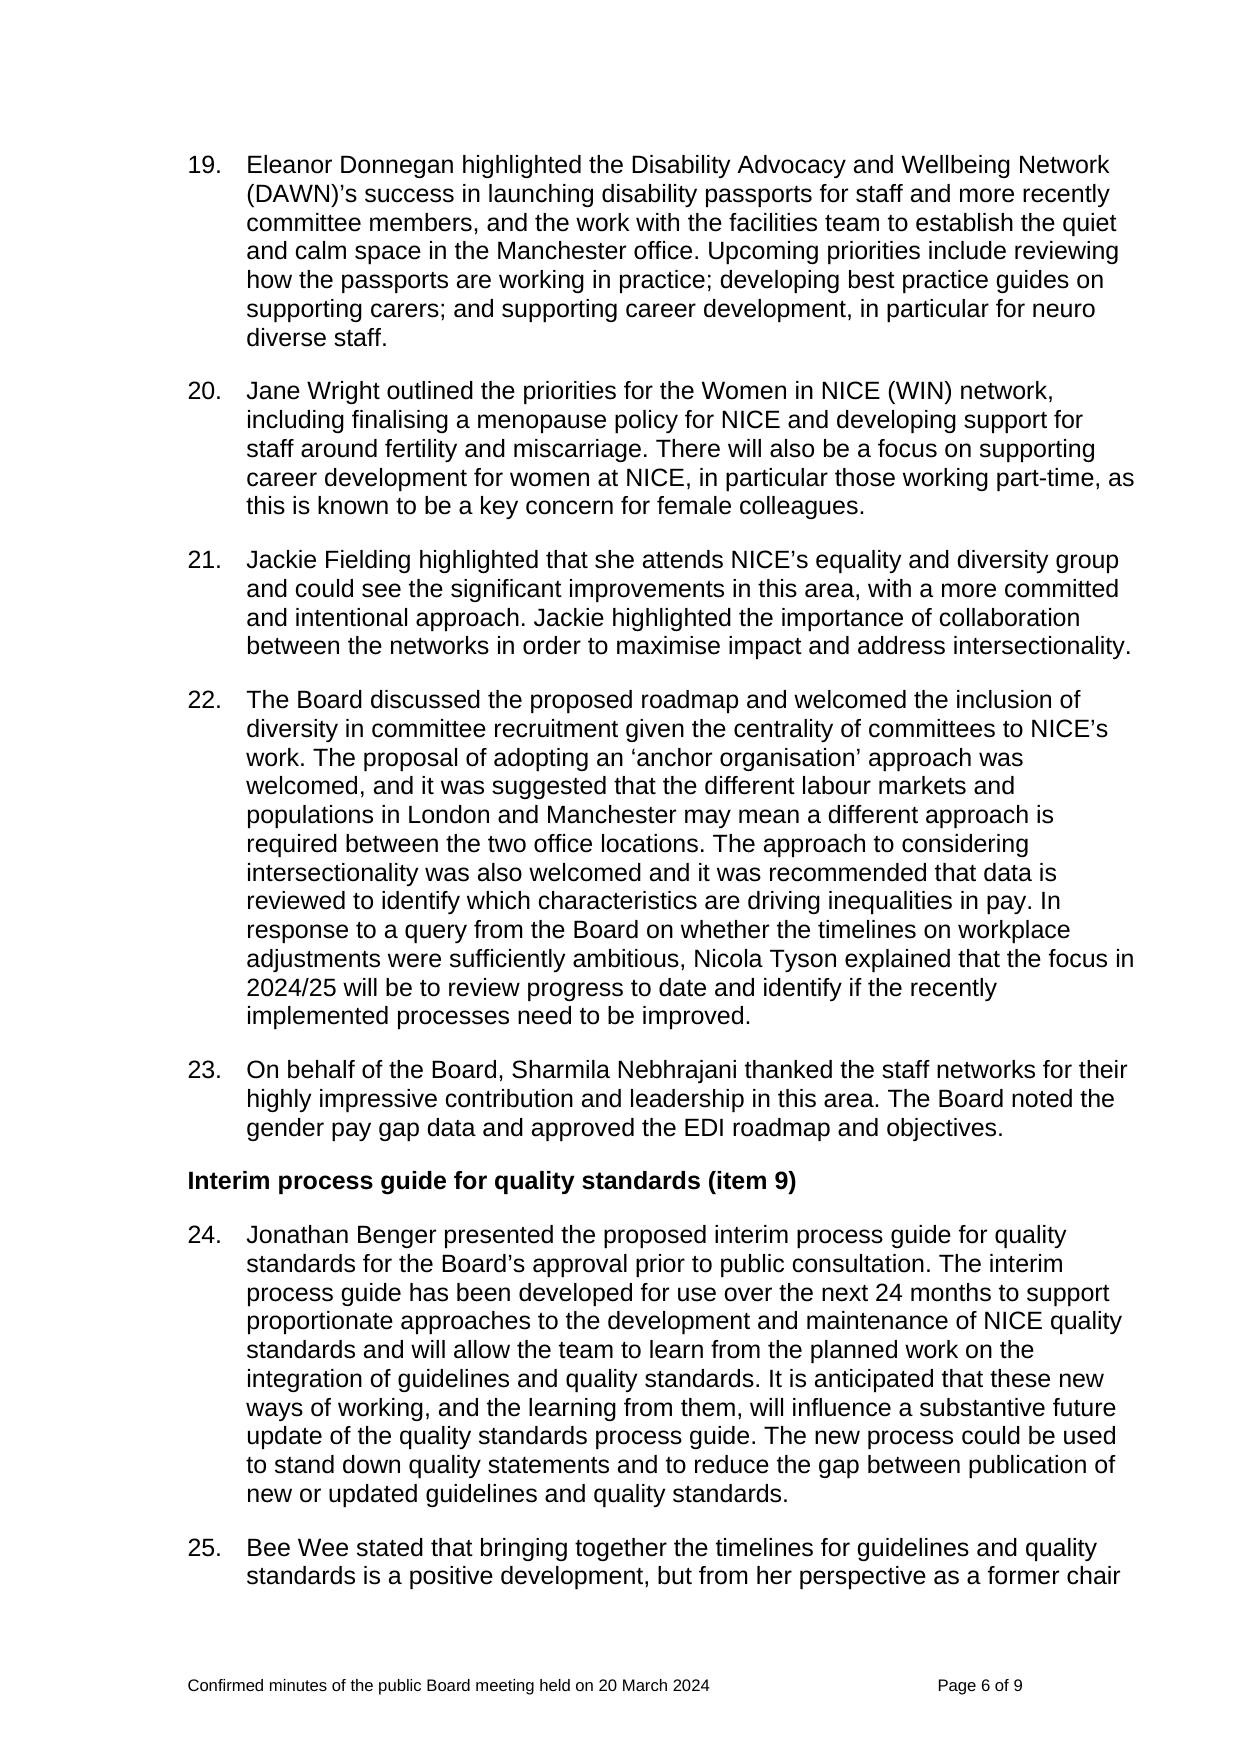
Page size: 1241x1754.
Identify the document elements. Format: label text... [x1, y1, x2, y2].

text Eleanor Donnegan highlighted the Disability Advocacy and Wellbeing Network (DAWN)’s success in launching disability passports for staff and more recently committee members, and the work with the facilities team to establish the quiet and calm space in the Manchester office. Upcoming priorities include reviewing how the passports are working in practice; developing best practice guides on supporting carers; and supporting career development, in particular for neuro diverse staff. [187, 150, 1137, 351]
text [187, 1532, 1137, 1590]
text Jane Wright outlined the priorities for the Women in NICE (WIN) network, including finalising a menopause policy for NICE and developing support for staff around fertility and miscarriage. There will also be a focus on supporting career development for women at NICE, in particular those working part-time, as this is known to be a key concern for female colleagues. [187, 376, 1137, 520]
text On behalf of the Board, Sharmila Nebhrajani thanked the staff networks for their highly impressive contribution and leadership in this area. The Board noted the gender pay gap data and approved the EDI roadmap and objectives. [187, 1055, 1137, 1141]
text Jonathan Benger presented the proposed interim process guide for quality standards for the Board’s approval prior to public consultation. The interim process guide has been developed for use over the next 24 months to support proportionate approaches to the development and maintenance of NICE quality standards and will allow the team to learn from the planned work on the integration of guidelines and quality standards. It is anticipated that these new ways of working, and the learning from them, will influence a substantive future update of the quality standards process guide. The new process could be used to stand down quality statements and to reduce the gap between publication of new or updated guidelines and quality standards. [187, 1220, 1137, 1507]
text Jackie Fielding highlighted that she attends NICE’s equality and diversity group and could see the significant improvements in this area, with a more committed and intentional approach. Jackie highlighted the importance of collaboration between the networks in order to maximise impact and address intersectionality. [187, 545, 1137, 660]
subtitle Interim process guide for quality standards (item 9) [187, 1166, 1137, 1195]
text The Board discussed the proposed roadmap and welcomed the inclusion of diversity in committee recruitment given the centrality of committees to NICE’s work. The proposal of adopting an ‘anchor organisation’ approach was welcomed, and it was suggested that the different labour markets and populations in London and Manchester may mean a different approach is required between the two office locations. The approach to considering intersectionality was also welcomed and it was recommended that data is reviewed to identify which characteristics are driving inequalities in pay. In response to a query from the Board on whether the timelines on workplace adjustments were sufficiently ambitious, Nicola Tyson explained that the focus in 2024/25 will be to review progress to date and identify if the recently implemented processes need to be improved. [187, 685, 1137, 1030]
